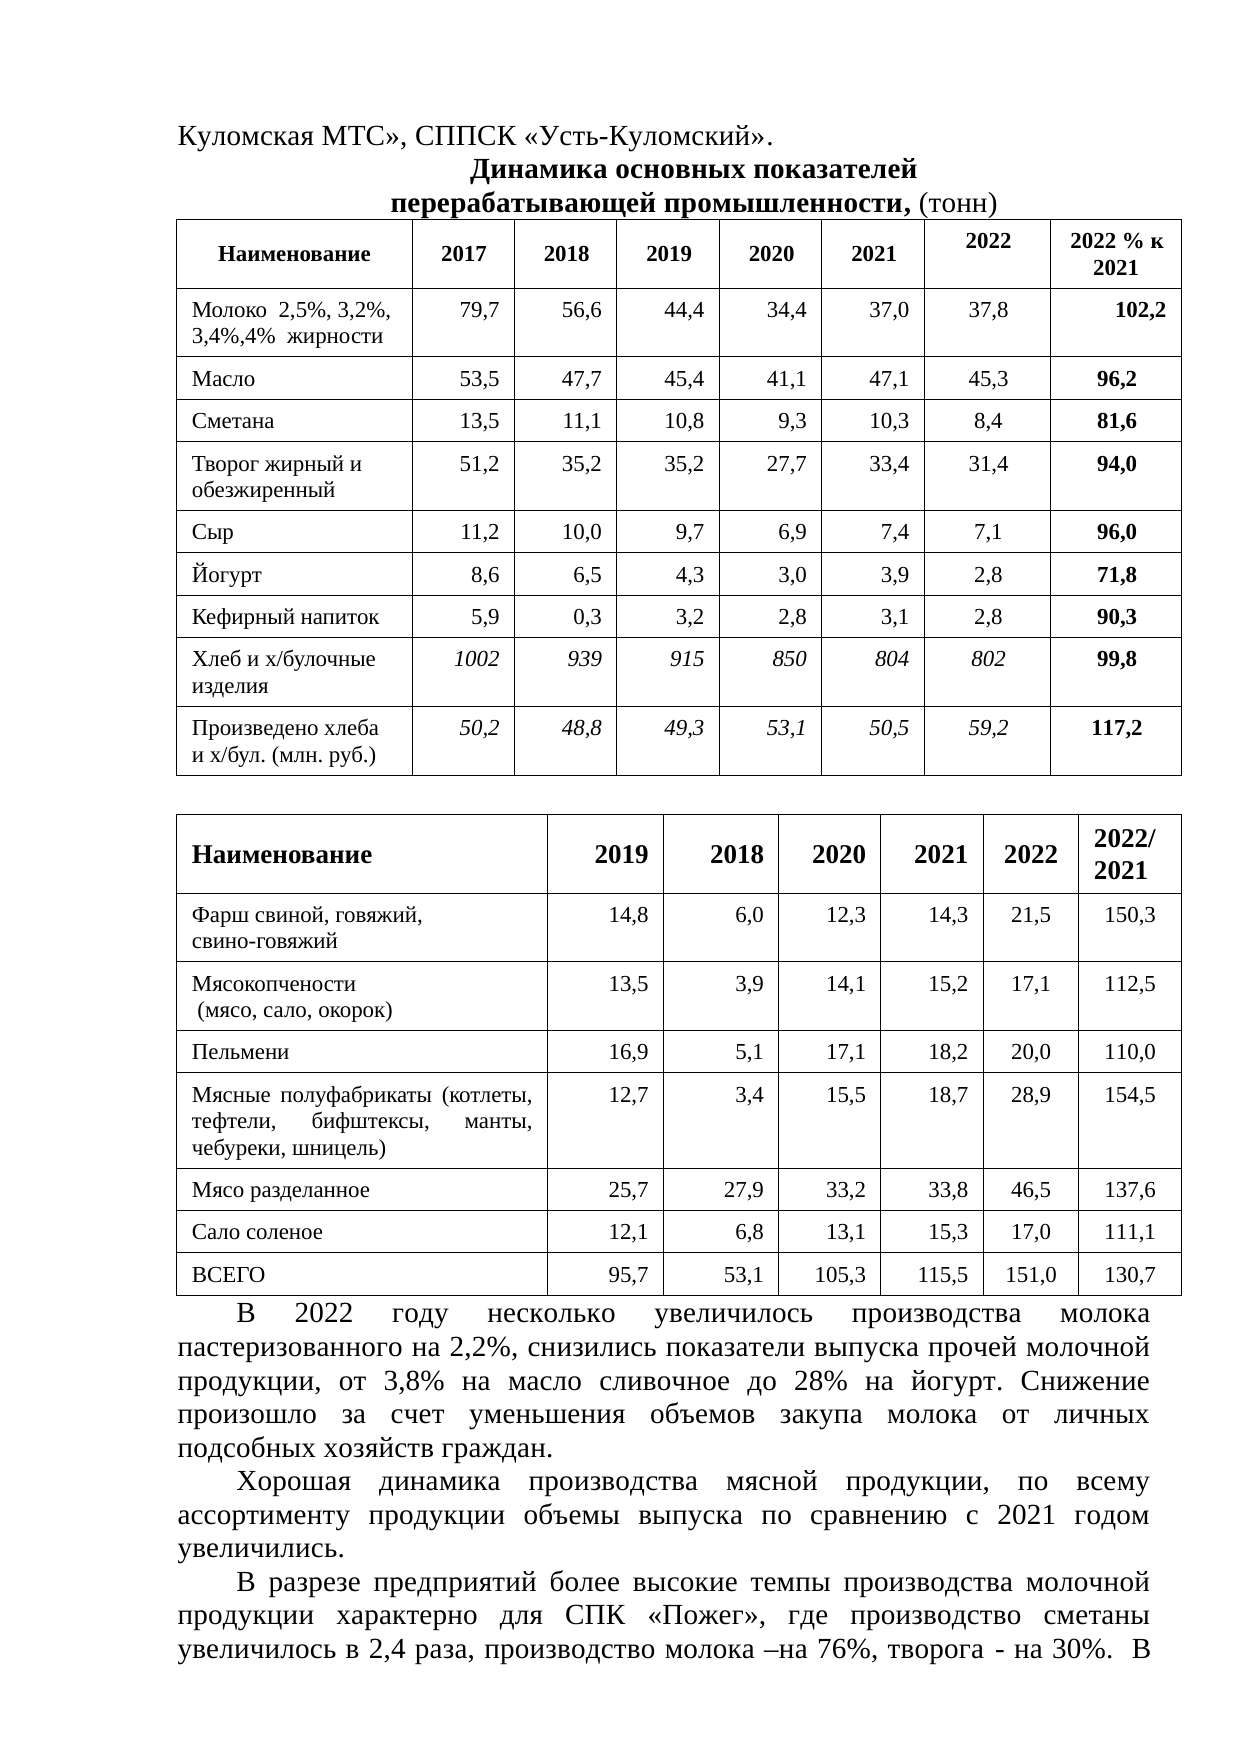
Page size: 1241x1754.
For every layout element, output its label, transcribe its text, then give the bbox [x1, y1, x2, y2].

table_cell 53,5 [413, 357, 514, 399]
table_cell 111,1 [1079, 1211, 1181, 1252]
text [177, 118, 1152, 152]
table_cell Йогурт [177, 553, 412, 594]
table_cell 12,7 [548, 1073, 663, 1167]
table_cell 2,8 [925, 596, 1050, 637]
table_cell Творог жирный и обезжиренный [177, 442, 412, 510]
table_cell 8,4 [925, 400, 1050, 441]
table_header 2018 [515, 220, 616, 287]
table_cell 18,7 [881, 1073, 983, 1167]
table_cell 1002 [413, 638, 514, 706]
table_cell 49,3 [617, 707, 719, 774]
text Хорошая динамика производства мясной продукции, по всему ассортименту продукции объемы выпуска по сравнению с 2021 годом увеличились. [177, 1463, 1152, 1564]
table_cell 13,5 [413, 400, 514, 441]
table_cell Произведено хлеба и х/бул. (млн. руб.) [177, 707, 412, 774]
table_cell 53,1 [664, 1253, 778, 1294]
text Динамика основных показателей [177, 152, 1152, 185]
table_cell 15,5 [779, 1073, 880, 1167]
table_cell 28,9 [984, 1073, 1078, 1167]
table_cell 850 [720, 638, 821, 706]
table_cell 51,2 [413, 442, 514, 510]
table_cell ВСЕГО [177, 1253, 547, 1294]
table_cell 17,1 [984, 962, 1078, 1030]
table_cell 35,2 [617, 442, 719, 510]
table_cell 137,6 [1079, 1169, 1181, 1210]
table_header 2021 [822, 220, 924, 287]
table_cell 3,4 [664, 1073, 778, 1167]
table_cell 9,3 [720, 400, 821, 441]
table_cell 59,2 [925, 707, 1050, 774]
table_cell 99,8 [1051, 638, 1181, 706]
table_cell 6,9 [720, 511, 821, 552]
table_cell 4,3 [617, 553, 719, 594]
table_cell Масло [177, 357, 412, 399]
table_cell 41,1 [720, 357, 821, 399]
table_cell 33,8 [881, 1169, 983, 1210]
table_cell 154,5 [1079, 1073, 1181, 1167]
table_cell Мясокопчености (мясо, сало, окорок) [177, 962, 547, 1030]
table_cell 117,2 [1051, 707, 1181, 774]
table_cell 5,9 [413, 596, 514, 637]
table_cell 45,4 [617, 357, 719, 399]
table_cell 15,2 [881, 962, 983, 1030]
table_cell 6,8 [664, 1211, 778, 1252]
text В 2022 году несколько увеличилось производства молока пастеризованного на 2,2%, снизились показатели выпуска прочей молочной продукции, от 3,8% на масло сливочное до 28% на йогурт. Снижение произошло за счет уменьшения объемов закупа молока от личных подсобных хозяйств граждан. [177, 1296, 1152, 1463]
table_cell 20,0 [984, 1031, 1078, 1072]
table_cell 17,0 [984, 1211, 1078, 1252]
table_cell 34,4 [720, 289, 821, 356]
table_header 2022 % к 2021 [1051, 220, 1181, 287]
table_cell 13,5 [548, 962, 663, 1030]
table_cell 3,1 [822, 596, 924, 637]
table_cell 47,1 [822, 357, 924, 399]
table_cell 10,8 [617, 400, 719, 441]
table_cell 14,1 [779, 962, 880, 1030]
table_cell Сало соленое [177, 1211, 547, 1252]
table_cell 5,1 [664, 1031, 778, 1072]
table_cell 105,3 [779, 1253, 880, 1294]
table_cell 33,4 [822, 442, 924, 510]
table_cell 14,8 [548, 894, 663, 961]
table_cell 151,0 [984, 1253, 1078, 1294]
table_cell 35,2 [515, 442, 616, 510]
table_cell 37,8 [925, 289, 1050, 356]
table_cell 2,8 [925, 553, 1050, 594]
table_cell 27,9 [664, 1169, 778, 1210]
table_cell 14,3 [881, 894, 983, 961]
table_cell 25,7 [548, 1169, 663, 1210]
table_header 2022 [925, 220, 1050, 287]
table_cell 27,7 [720, 442, 821, 510]
table_cell Фарш свиной, говяжий, свино-говяжий [177, 894, 547, 961]
table_cell 150,3 [1079, 894, 1181, 961]
table_header 2022/ 2021 [1079, 815, 1181, 892]
text перерабатывающей промышленности, (тонн) [177, 185, 1152, 219]
table_cell 31,4 [925, 442, 1050, 510]
table_cell 79,7 [413, 289, 514, 356]
table_cell 56,6 [515, 289, 616, 356]
table_cell 10,3 [822, 400, 924, 441]
table_cell 96,0 [1051, 511, 1181, 552]
table_cell 3,9 [664, 962, 778, 1030]
table_cell 71,8 [1051, 553, 1181, 594]
table_cell 102,2 [1051, 289, 1181, 356]
table_cell 50,5 [822, 707, 924, 774]
table_cell Пельмени [177, 1031, 547, 1072]
table_header 2021 [881, 815, 983, 892]
table_cell 95,7 [548, 1253, 663, 1294]
table_cell 11,1 [515, 400, 616, 441]
table_cell 112,5 [1079, 962, 1181, 1030]
table_cell 7,1 [925, 511, 1050, 552]
table_cell 804 [822, 638, 924, 706]
table_cell 33,2 [779, 1169, 880, 1210]
table_header 2020 [720, 220, 821, 287]
table_header 2020 [779, 815, 880, 892]
table_cell 50,2 [413, 707, 514, 774]
table_cell 3,9 [822, 553, 924, 594]
table_header 2017 [413, 220, 514, 287]
table_cell 13,1 [779, 1211, 880, 1252]
table_cell Сметана [177, 400, 412, 441]
table_cell Молоко 2,5%, 3,2%, 3,4%,4% жирности [177, 289, 412, 356]
table_cell 90,3 [1051, 596, 1181, 637]
table_cell 110,0 [1079, 1031, 1181, 1072]
table_cell 3,0 [720, 553, 821, 594]
table_cell 3,2 [617, 596, 719, 637]
table_cell 47,7 [515, 357, 616, 399]
table_cell 81,6 [1051, 400, 1181, 441]
table_cell 11,2 [413, 511, 514, 552]
table_cell Мясо разделанное [177, 1169, 547, 1210]
table_header Наименование [177, 815, 547, 892]
table_cell 915 [617, 638, 719, 706]
table_cell 17,1 [779, 1031, 880, 1072]
table_cell 10,0 [515, 511, 616, 552]
table_cell 18,2 [881, 1031, 983, 1072]
table_cell 9,7 [617, 511, 719, 552]
table_cell 7,4 [822, 511, 924, 552]
table_cell 6,0 [664, 894, 778, 961]
table_cell Кефирный напиток [177, 596, 412, 637]
table_cell Хлеб и х/булочные изделия [177, 638, 412, 706]
table_cell 12,3 [779, 894, 880, 961]
table_cell 21,5 [984, 894, 1078, 961]
table_cell 37,0 [822, 289, 924, 356]
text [177, 1564, 1152, 1664]
table_cell 46,5 [984, 1169, 1078, 1210]
table_cell Мясные полуфабрикаты (котлеты, тефтели, бифштексы, манты, чебуреки, шницель) [177, 1073, 547, 1167]
table_cell 115,5 [881, 1253, 983, 1294]
table_cell 939 [515, 638, 616, 706]
table_cell 802 [925, 638, 1050, 706]
table_cell 96,2 [1051, 357, 1181, 399]
table_header 2019 [617, 220, 719, 287]
table_cell 45,3 [925, 357, 1050, 399]
table_header 2018 [664, 815, 778, 892]
table_cell 48,8 [515, 707, 616, 774]
table_cell 16,9 [548, 1031, 663, 1072]
table_header 2022 [984, 815, 1078, 892]
table_cell 44,4 [617, 289, 719, 356]
table_cell 130,7 [1079, 1253, 1181, 1294]
table_header Наименование [177, 220, 412, 287]
table_cell Сыр [177, 511, 412, 552]
table_cell 8,6 [413, 553, 514, 594]
table_cell 53,1 [720, 707, 821, 774]
table_cell 6,5 [515, 553, 616, 594]
table_cell 0,3 [515, 596, 616, 637]
table_header 2019 [548, 815, 663, 892]
table_cell 15,3 [881, 1211, 983, 1252]
table_cell 12,1 [548, 1211, 663, 1252]
table_cell 2,8 [720, 596, 821, 637]
table_cell 94,0 [1051, 442, 1181, 510]
